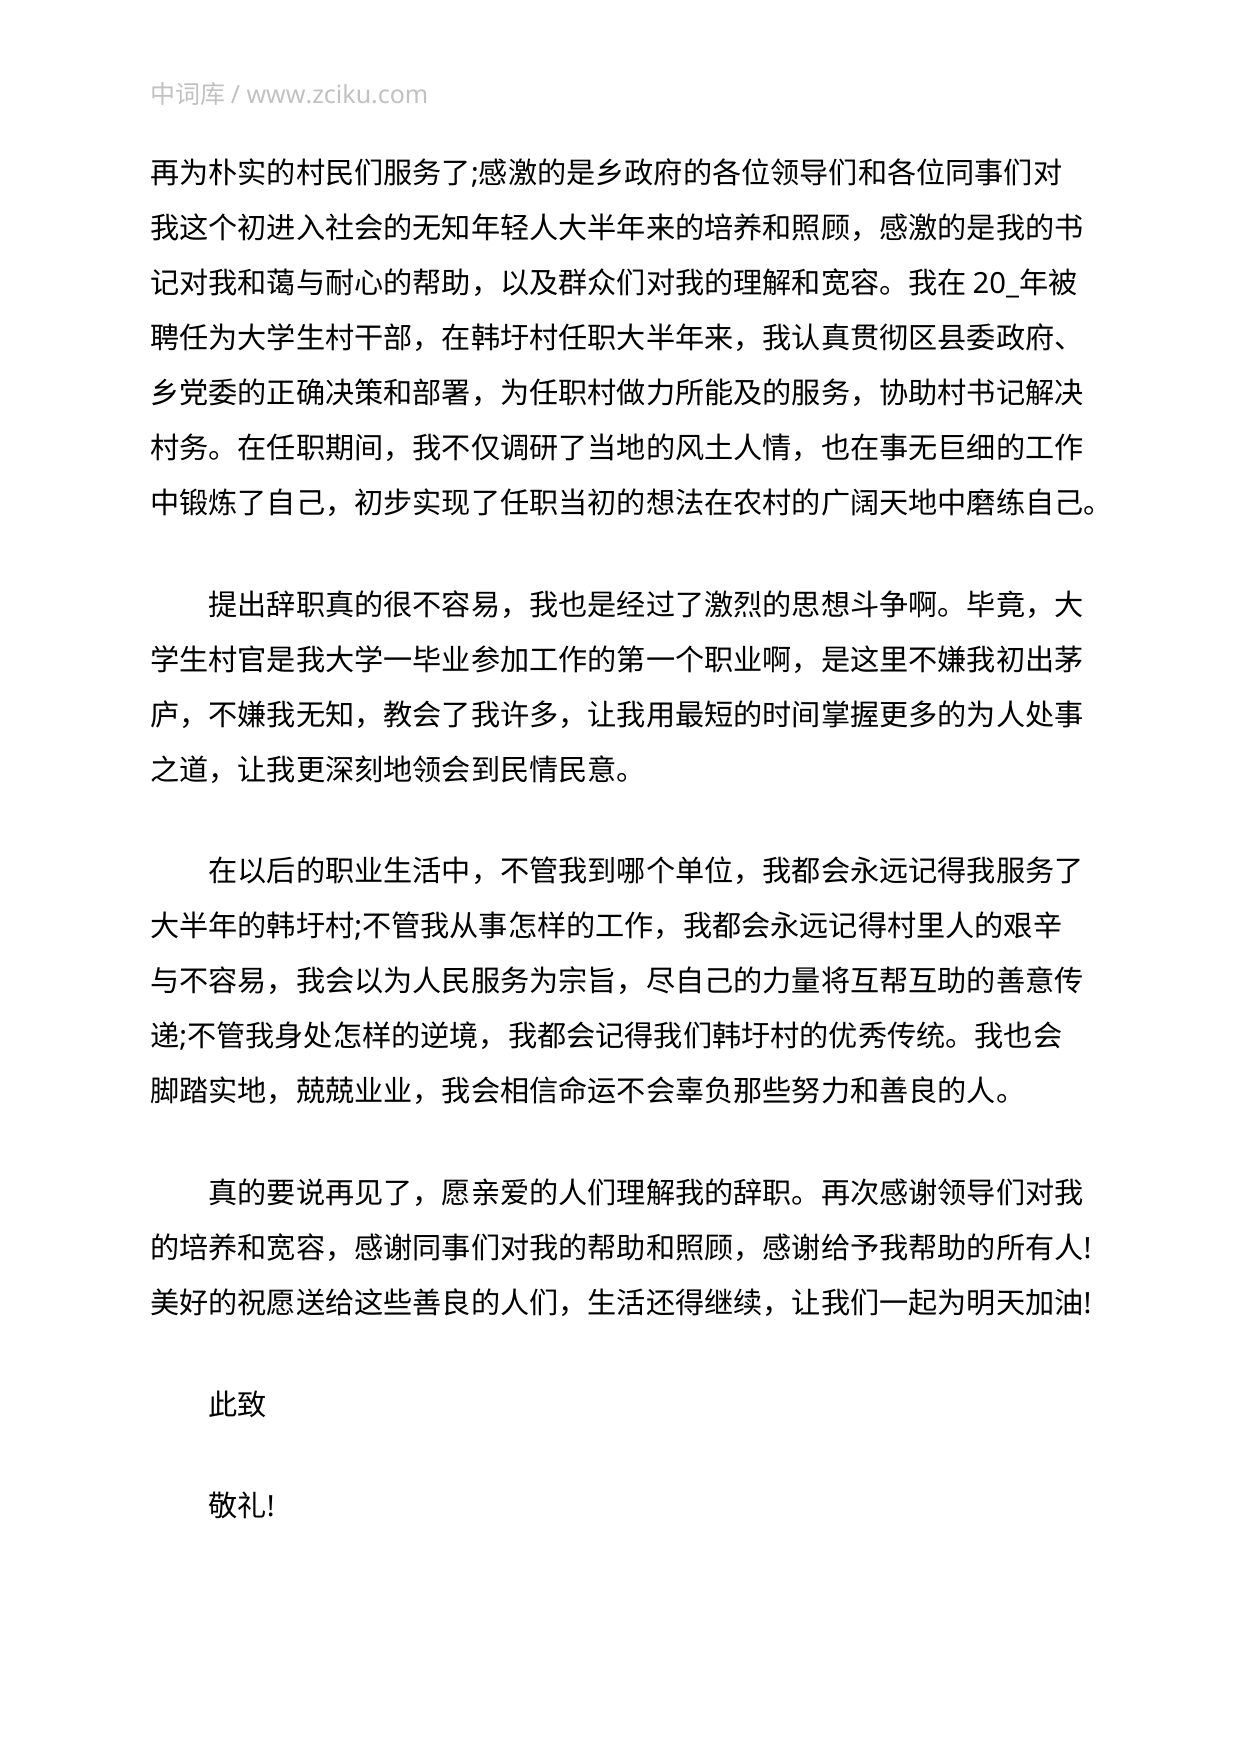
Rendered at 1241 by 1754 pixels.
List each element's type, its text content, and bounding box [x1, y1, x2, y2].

text 在以后的职业生活中，不管我到哪个单位，我都会永远记得我服务了大半年的韩圩村;不管我从事怎样的工作，我都会永远记得村里人的艰辛与不容易，我会以为人民服务为宗旨，尽自己的力量将互帮互助的善意传递;不管我身处怎样的逆境，我都会记得我们韩圩村的优秀传统。我也会脚踏实地，兢兢业业，我会相信命运不会辜负那些努力和善良的人。 [150, 848, 1090, 1110]
text 真的要说再见了，愿亲爱的人们理解我的辞职。再次感谢领导们对我的培养和宽容，感谢同事们对我的帮助和照顾，感谢给予我帮助的所有人!美好的祝愿送给这些善良的人们，生活还得继续，让我们一起为明天加油! [150, 1169, 1090, 1322]
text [150, 150, 1090, 522]
text 此致 [150, 1381, 1090, 1423]
text 敬礼! [150, 1483, 1090, 1525]
text 提出辞职真的很不容易，我也是经过了激烈的思想斗争啊。毕竟，大学生村官是我大学一毕业参加工作的第一个职业啊，是这里不嫌我初出茅庐，不嫌我无知，教会了我许多，让我用最短的时间掌握更多的为人处事之道，让我更深刻地领会到民情民意。 [150, 581, 1090, 788]
